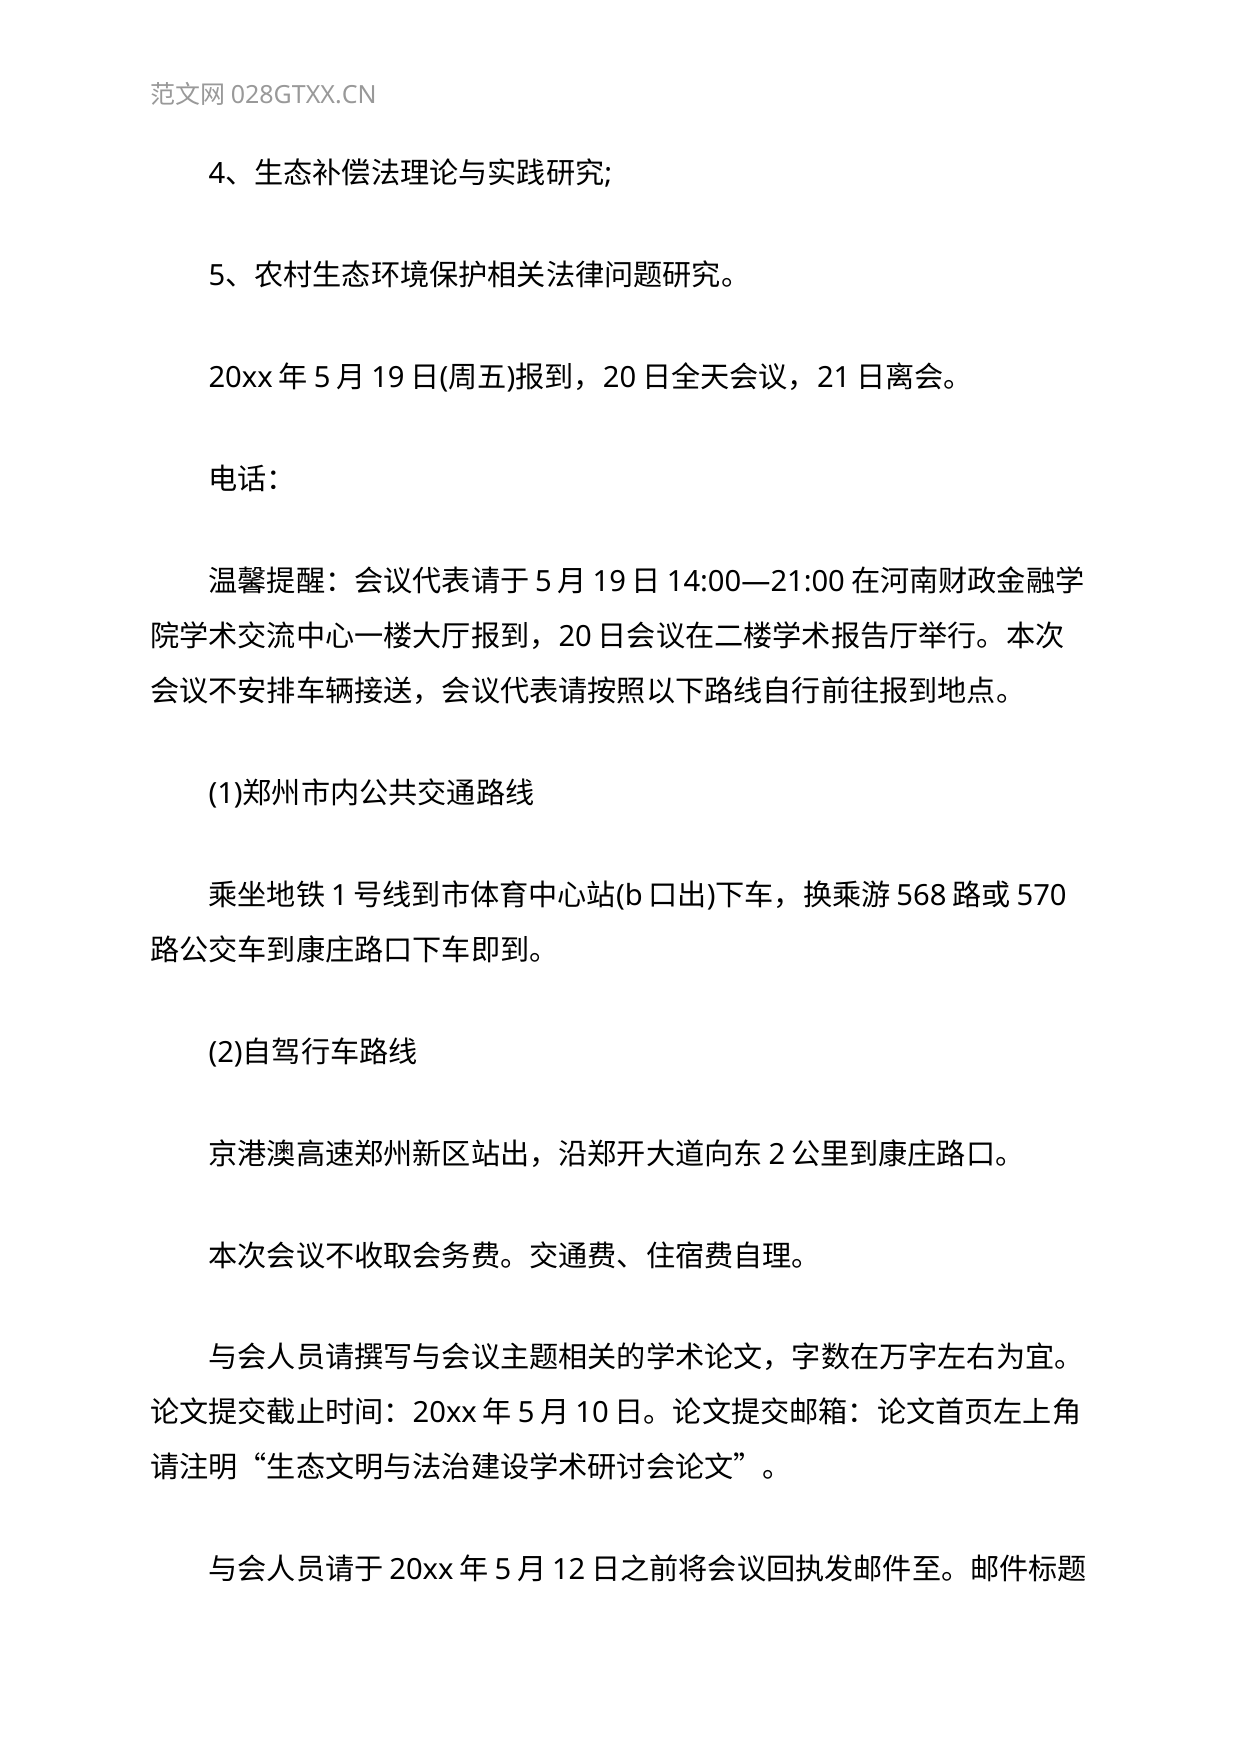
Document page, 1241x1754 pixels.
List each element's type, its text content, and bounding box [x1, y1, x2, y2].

text 5、农村生态环境保护相关法律问题研究。 [150, 252, 1090, 294]
text 乘坐地铁1号线到市体育中心站(b口出)下车，换乘游568路或570路公交车到康庄路口下车即到。 [150, 871, 1090, 969]
text 温馨提醒：会议代表请于5月19日14:00—21:00在河南财政金融学院学术交流中心一楼大厅报到，20日会议在二楼学术报告厅举行。本次会议不安排车辆接送，会议代表请按照以下路线自行前往报到地点。 [150, 558, 1090, 710]
text 20xx年5月19日(周五)报到，20日全天会议，21日离会。 [150, 354, 1090, 396]
text 京港澳高速郑州新区站出，沿郑开大道向东2公里到康庄路口。 [150, 1130, 1090, 1173]
text 4、生态补偿法理论与实践研究; [150, 150, 1090, 192]
text 与会人员请撰写与会议主题相关的学术论文，字数在万字左右为宜。论文提交截止时间：20xx年5月10日。论文提交邮箱：论文首页左上角请注明“生态文明与法治建设学术研讨会论文”。 [150, 1334, 1090, 1486]
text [150, 1546, 1090, 1588]
text 本次会议不收取会务费。交通费、住宿费自理。 [150, 1232, 1090, 1274]
text 电话： [150, 456, 1090, 498]
text (2)自驾行车路线 [150, 1028, 1090, 1071]
text (1)郑州市内公共交通路线 [150, 769, 1090, 812]
